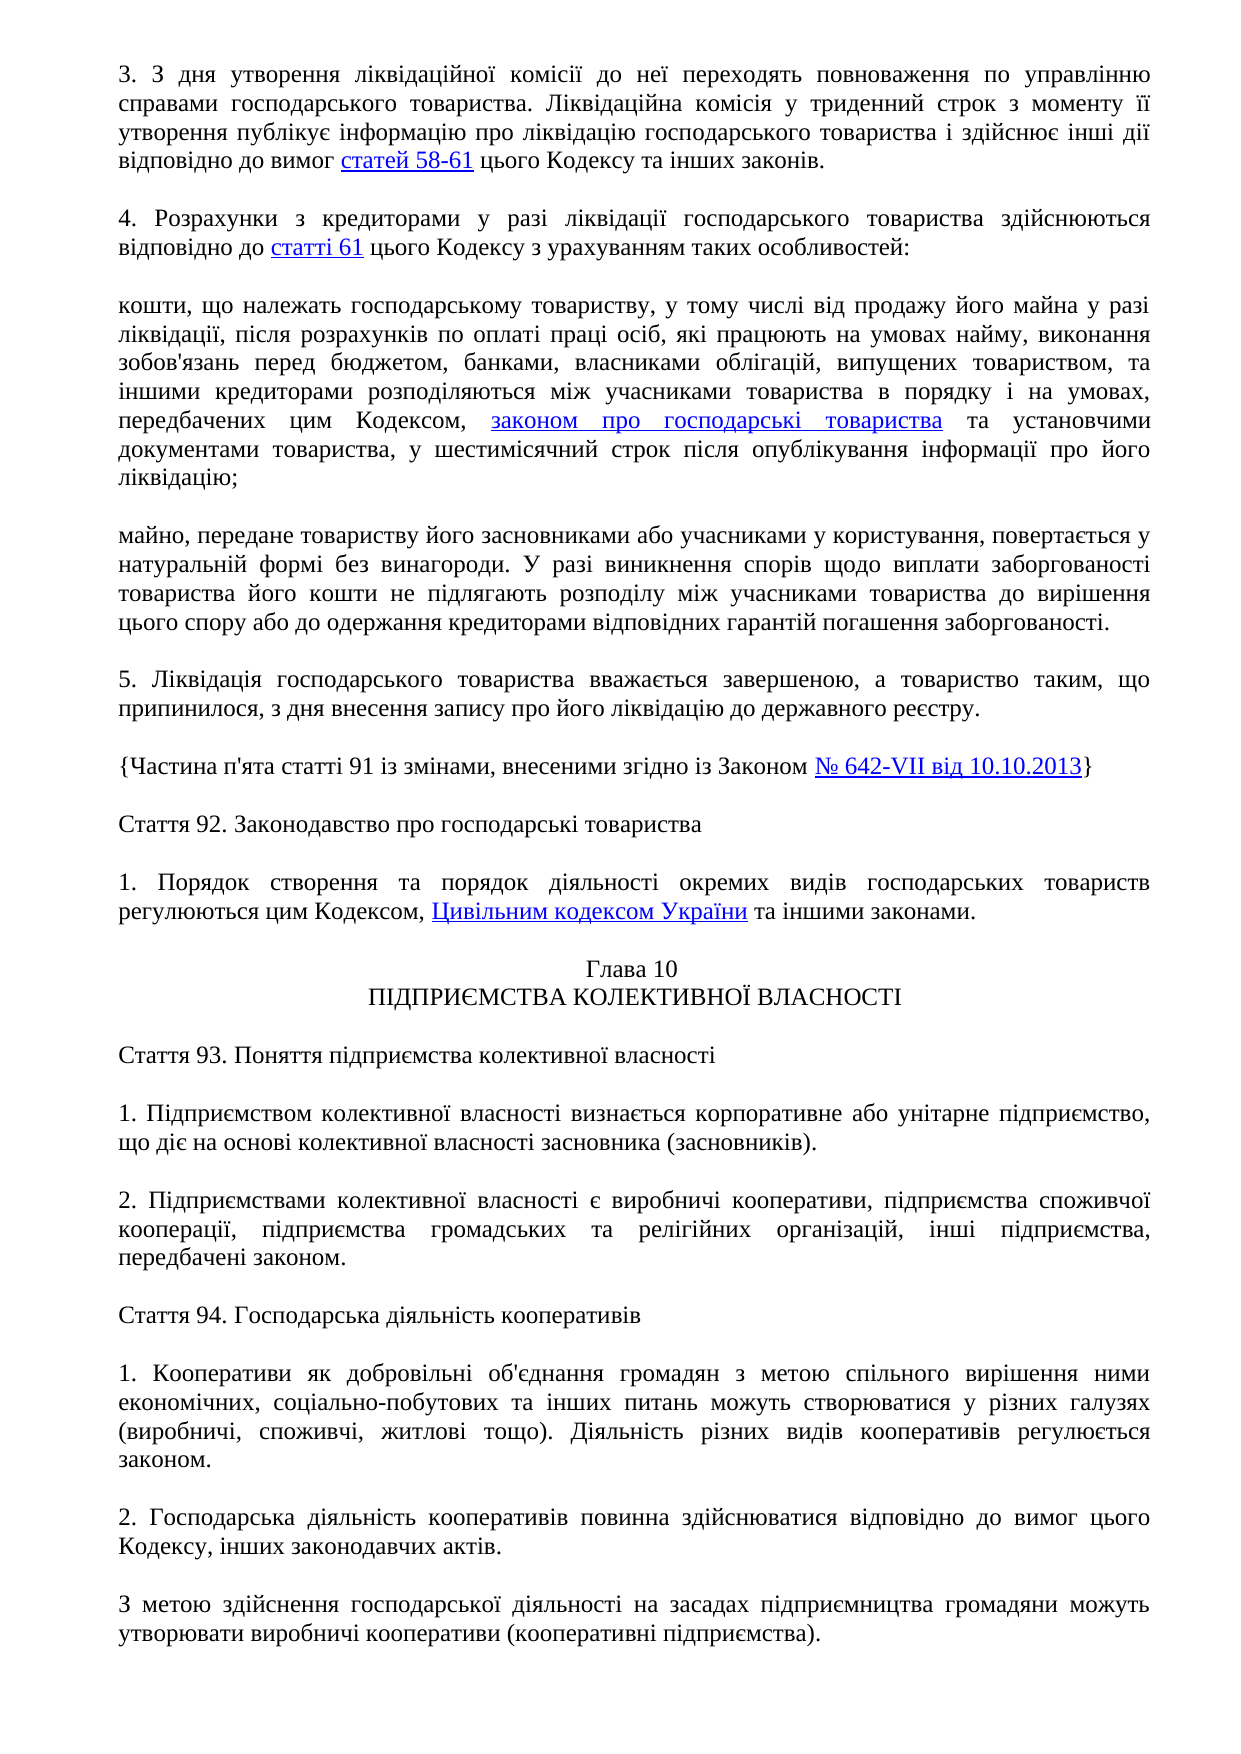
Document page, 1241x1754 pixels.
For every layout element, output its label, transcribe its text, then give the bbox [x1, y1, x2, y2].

text 1. Порядок створення та порядок діяльності окремих видів господарських товариств регулюються цим Кодексом, Цивільним кодексом України та іншими законами. [118, 867, 1152, 924]
text 3. З дня утворення ліквідаційної комісії до неї переходять повноваження по управлінню справами господарського товариства. Ліквідаційна комісія у триденний строк з моменту її утворення публікує інформацію про ліквідацію господарського товариства і здійснює інші дії відповідно до вимог статей 58-61 цього Кодексу та інших законів. [118, 59, 1152, 174]
text 5. Ліквідація господарського товариства вважається завершеною, а товариство таким, що припинилося, з дня внесення запису про його ліквідацію до державного реєстру. [118, 664, 1152, 722]
text 2. Господарська діяльність кооперативів повинна здійснюватися відповідно до вимог цього Кодексу, інших законодавчих актів. [118, 1502, 1152, 1560]
text Стаття 94. Господарська діяльність кооперативів [118, 1300, 1152, 1329]
text {Частина п'ята статті 91 із змінами, внесеними згідно із Законом № 642-VII від 10.10.2013} [118, 751, 1152, 780]
text 1. Підприємством колективної власності визнається корпоративне або унітарне підприємство, що діє на основі колективної власності засновника (засновників). [118, 1098, 1152, 1156]
text 1. Кооперативи як добровільні об'єднання громадян з метою спільного вирішення ними економічних, соціально-побутових та інших питань можуть створюватися у різних галузях (виробничі, споживчі, житлові тощо). Діяльність різних видів кооперативів регулюється законом. [118, 1358, 1152, 1473]
text З метою здійснення господарської діяльності на засадах підприємництва громадяни можуть утворювати виробничі кооперативи (кооперативні підприємства). [118, 1589, 1152, 1647]
text Стаття 93. Поняття підприємства колективної власності [118, 1040, 1152, 1069]
text кошти, що належать господарському товариству, у тому числі від продажу його майна у разі ліквідації, після розрахунків по оплаті праці осіб, які працюють на умовах найму, виконання зобов'язань перед бюджетом, банками, власниками облігацій, випущених товариством, та іншими кредиторами розподіляються між учасниками товариства в порядку і на умовах, передбачених цим Кодексом, законом про господарські товариства та установчими документами товариства, у шестимісячний строк після опублікування інформації про його ліквідацію; [118, 290, 1152, 491]
text майно, передане товариству його засновниками або учасниками у користування, повертається у натуральній формі без винагороди. У разі виникнення спорів щодо виплати заборгованості товариства його кошти не підлягають розподілу між учасниками товариства до вирішення цього спору або до одержання кредиторами відповідних гарантій погашення заборгованості. [118, 520, 1152, 635]
text 4. Розрахунки з кредиторами у разі ліквідації господарського товариства здійснюються відповідно до статті 61 цього Кодексу з урахуванням таких особливостей: [118, 203, 1152, 261]
text Глава 10 ПІДПРИЄМСТВА КОЛЕКТИВНОЇ ВЛАСНОСТІ [118, 954, 1152, 1011]
text 2. Підприємствами колективної власності є виробничі кооперативи, підприємства споживчої кооперації, підприємства громадських та релігійних організацій, інші підприємства, передбачені законом. [118, 1185, 1152, 1271]
text Стаття 92. Законодавство про господарські товариства [118, 809, 1152, 838]
